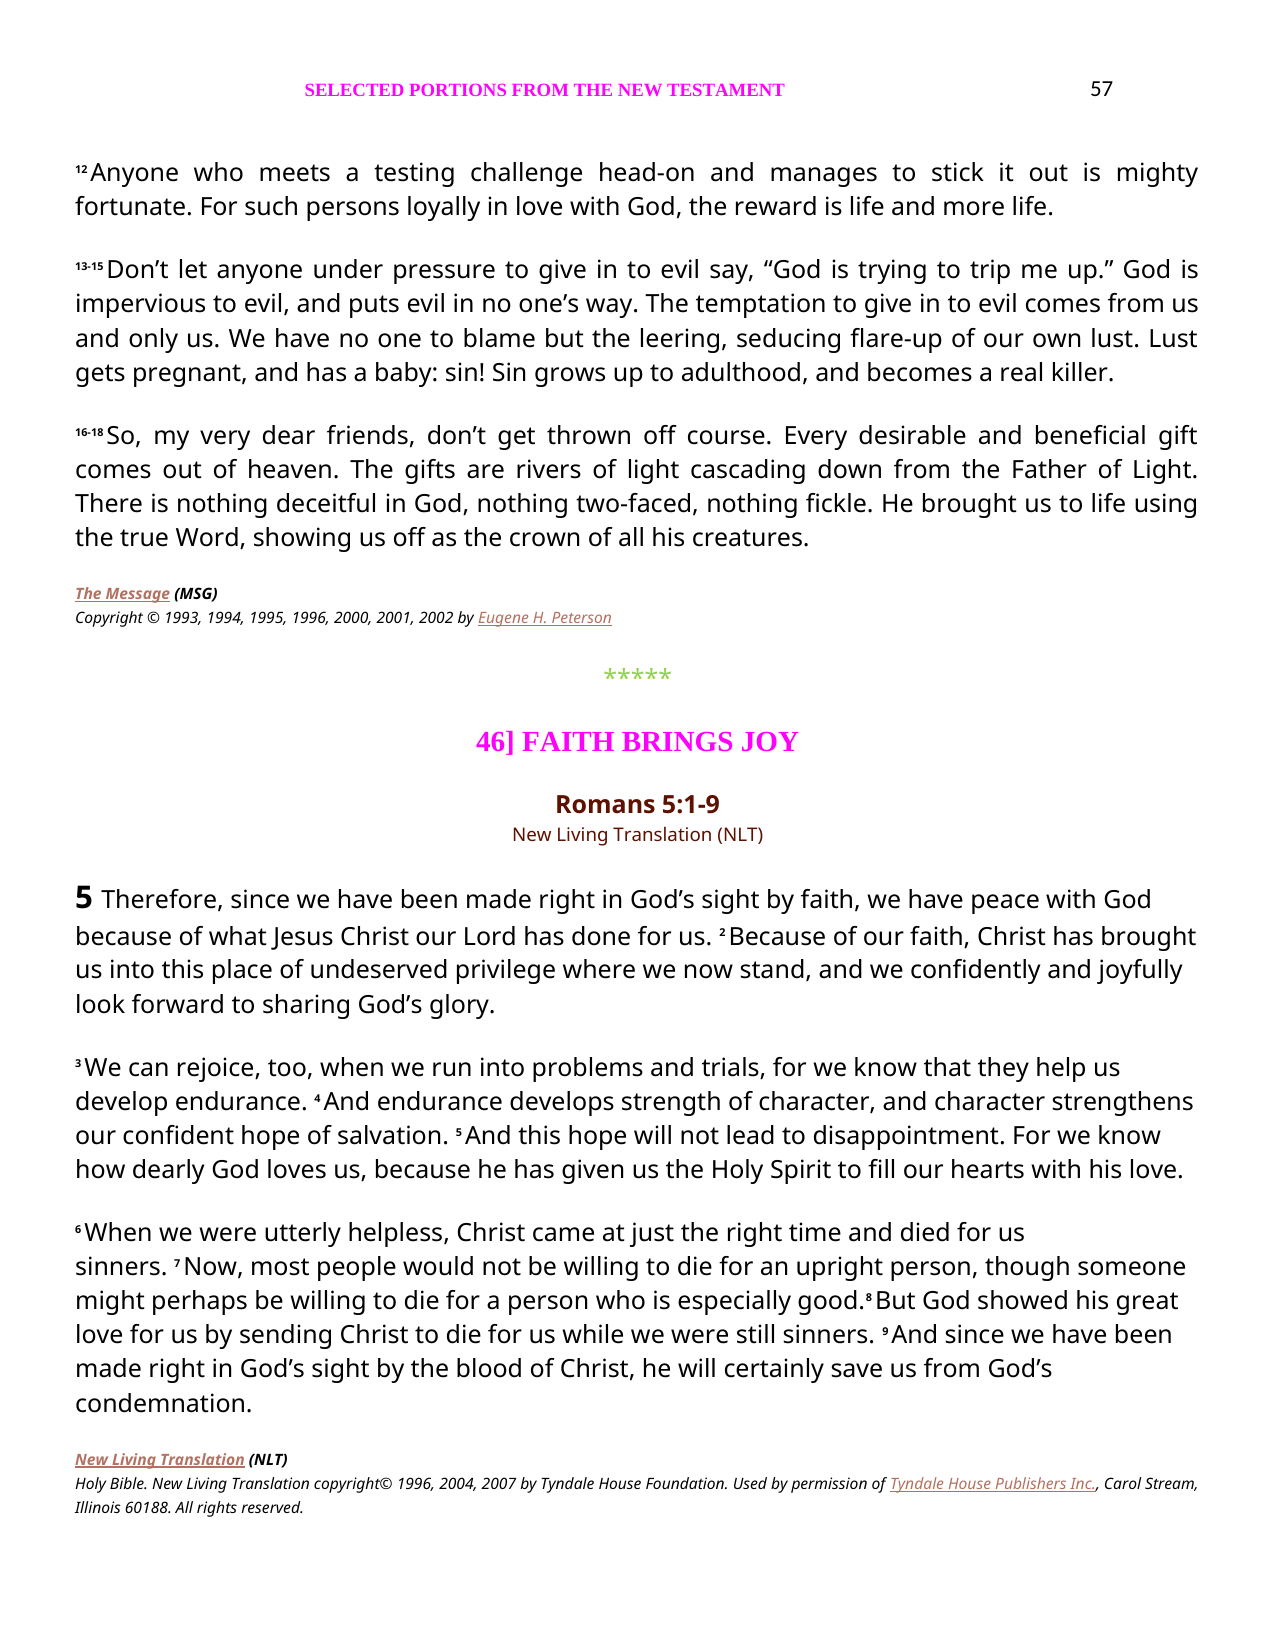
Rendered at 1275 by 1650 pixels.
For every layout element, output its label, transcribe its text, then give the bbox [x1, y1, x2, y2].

text Copyright © 1993, 1994, 1995, 1996, 2000, 2001, 2002 by Eugene H. Peterson [75, 607, 1200, 628]
text New Living Translation (NLT) [75, 821, 1200, 846]
text 16-18 So, my very dear friends, don’t get thrown off course. Every desirable and beneficial gift comes out of heaven. The gifts are rivers of light cascading down from the Father of Light. There is nothing deceitful in God, nothing two-faced, nothing fickle. He brought us to life using the true Word, showing us off as the crown of all his creatures. [75, 417, 1200, 554]
text The Message (MSG) [75, 583, 1200, 604]
text 13-15 Don’t let anyone under pressure to give in to evil say, “God is trying to trip me up.” God is impervious to evil, and puts evil in no one’s way. The temptation to give in to evil comes from us and only us. We have no one to blame but the leering, seducing flare-up of our own lust. Lust gets pregnant, and has a baby: sin! Sin grows up to adulthood, and becomes a real killer. [75, 252, 1200, 388]
text 5 Therefore, since we have been made right in God’s sight by faith, we have peace with God because of what Jesus Christ our Lord has done for us. 2 Because of our faith, Christ has brought us into this place of undeserved privilege where we now stand, and we confidently and joyfully look forward to sharing God’s glory. [75, 876, 1200, 1020]
text 12 Anyone who meets a testing challenge head-on and manages to stick it out is mighty fortunate. For such persons loyally in love with God, the reward is life and more life. [75, 155, 1200, 223]
text ***** [75, 661, 1200, 695]
subtitle Romans 5:1-9 [75, 787, 1200, 821]
text 3 We can rejoice, too, when we run into problems and trials, for we know that they help us develop endurance. 4 And endurance develops strength of character, and character strengthens our confident hope of salvation. 5 And this hope will not lead to disappointment. For we know how dearly God loves us, because he has given us the Holy Spirit to fill our hearts with his love. [75, 1049, 1200, 1186]
text 6 When we were utterly helpless, Christ came at just the right time and died for us sinners. 7 Now, most people would not be willing to die for an upright person, though someone might perhaps be willing to die for a person who is especially good.8 But God showed his great love for us by sending Christ to die for us while we were still sinners. 9 And since we have been made right in God’s sight by the blood of Christ, he will certainly save us from God’s condemnation. [75, 1215, 1200, 1419]
text Holy Bible. New Living Translation copyright© 1996, 2004, 2007 by Tyndale House Foundation. Used by permission of Tyndale House Publishers Inc., Carol Stream, Illinois 60188. All rights reserved. [75, 1473, 1200, 1518]
subtitle 46] FAITH BRINGS JOY [75, 724, 1200, 758]
text New Living Translation (NLT) [75, 1448, 1200, 1470]
